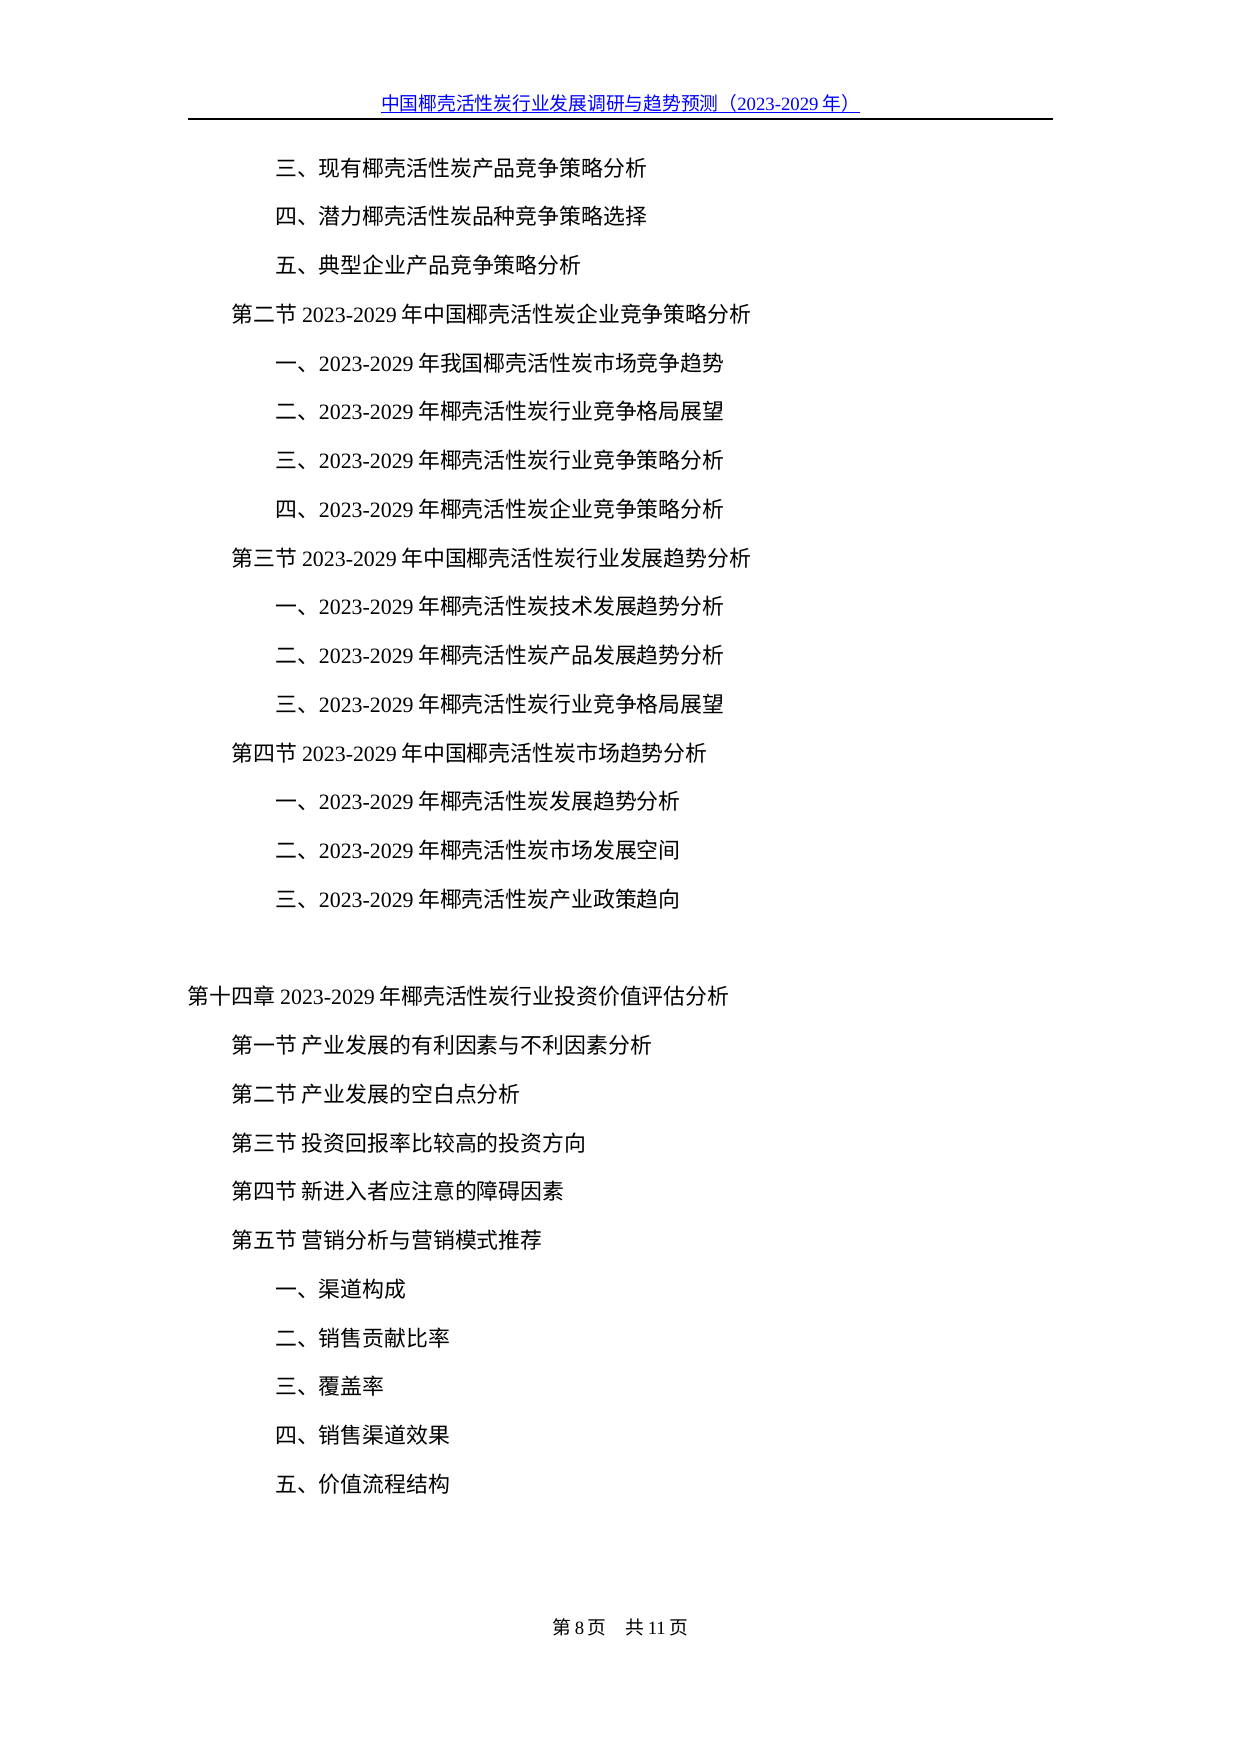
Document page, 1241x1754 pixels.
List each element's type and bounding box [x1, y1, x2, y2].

text [187, 150, 1053, 1499]
